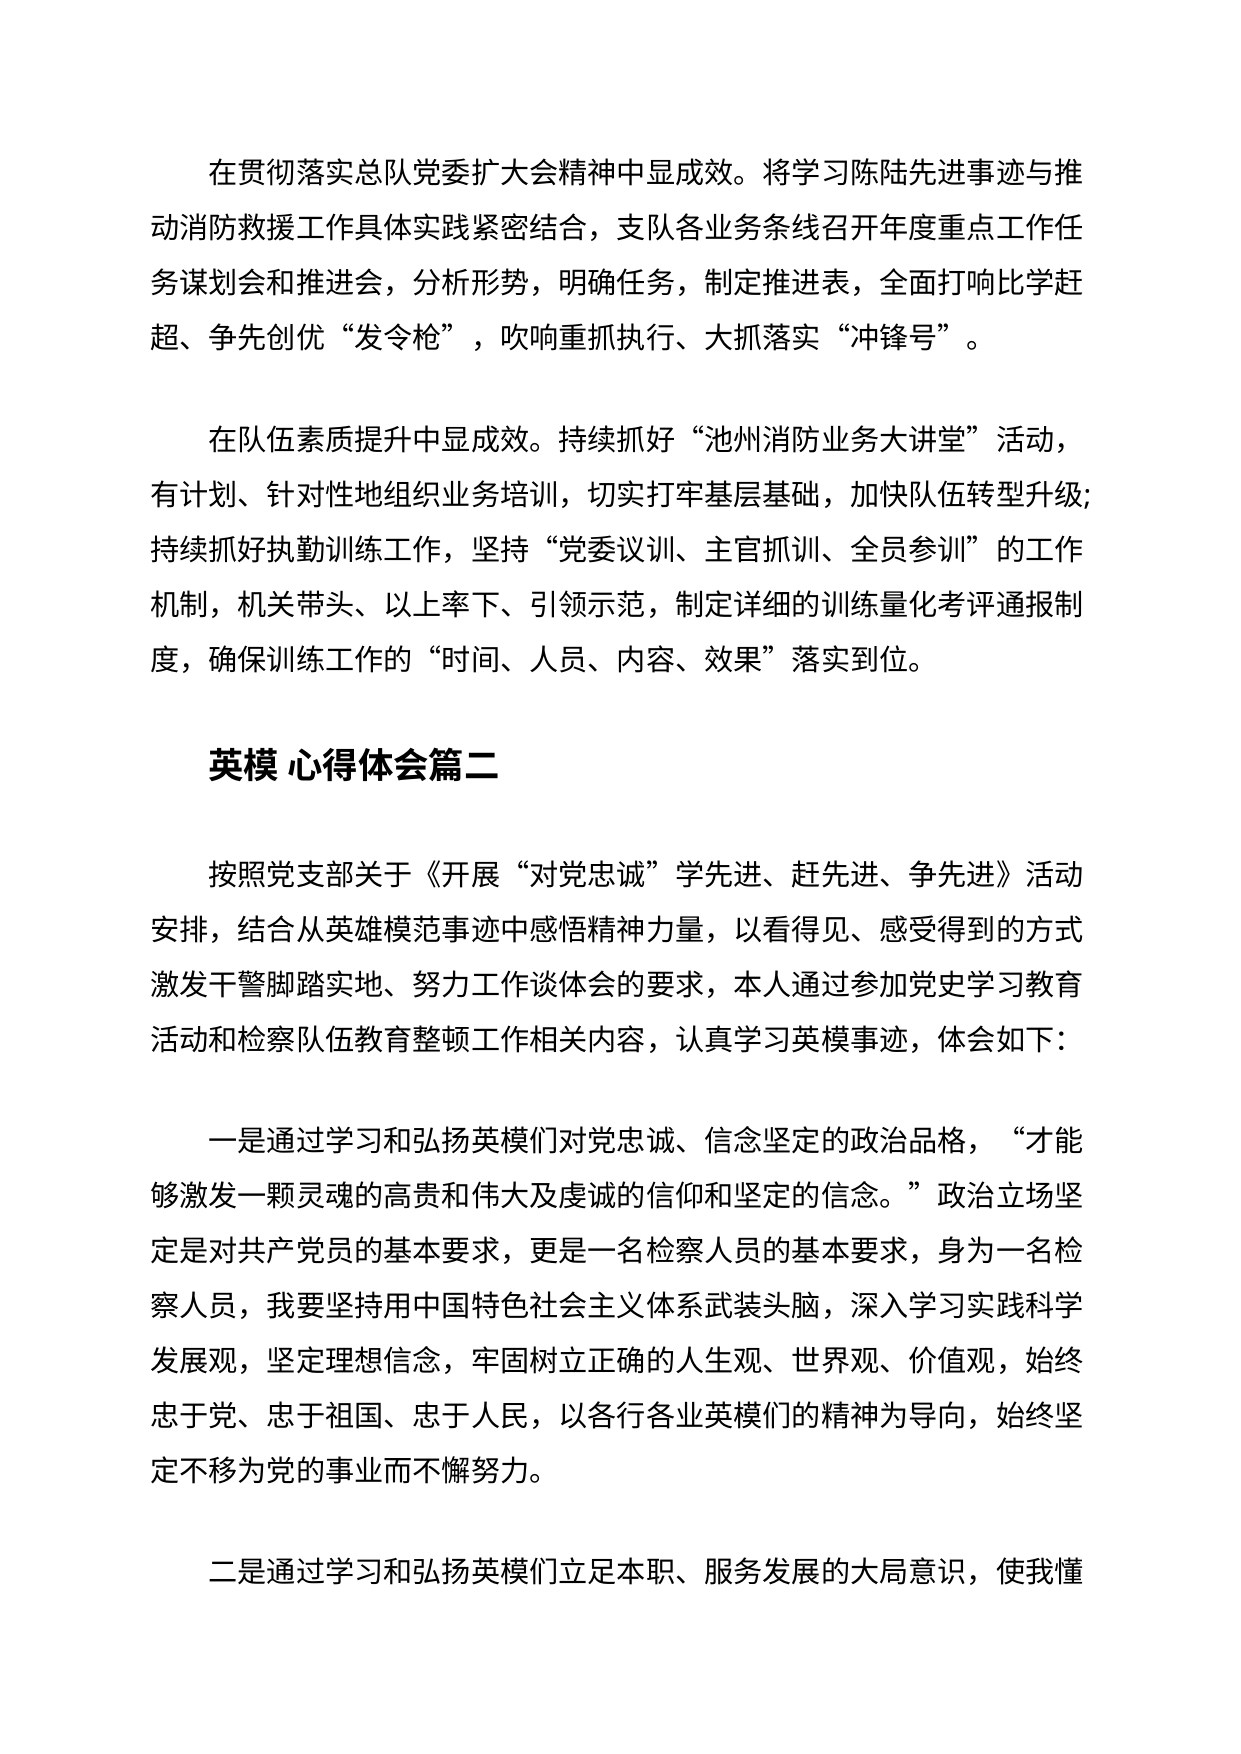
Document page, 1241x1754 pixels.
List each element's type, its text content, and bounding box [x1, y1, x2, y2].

text 英模 心得体会篇二 [150, 738, 1090, 789]
text 在贯彻落实总队党委扩大会精神中显成效。将学习陈陆先进事迹与推动消防救援工作具体实践紧密结合，支队各业务条线召开年度重点工作任务谋划会和推进会，分析形势，明确任务，制定推进表，全面打响比学赶超、争先创优“发令枪”，吹响重抓执行、大抓落实“冲锋号”。 [150, 150, 1090, 357]
text 一是通过学习和弘扬英模们对党忠诚、信念坚定的政治品格，“才能够激发一颗灵魂的高贵和伟大及虔诚的信仰和坚定的信念。”政治立场坚定是对共产党员的基本要求，更是一名检察人员的基本要求，身为一名检察人员，我要坚持用中国特色社会主义体系武装头脑，深入学习实践科学发展观，坚定理想信念，牢固树立正确的人生观、世界观、价值观，始终忠于党、忠于祖国、忠于人民，以各行各业英模们的精神为导向，始终坚定不移为党的事业而不懈努力。 [150, 1118, 1090, 1489]
text 按照党支部关于《开展“对党忠诚”学先进、赶先进、争先进》活动安排，结合从英雄模范事迹中感悟精神力量，以看得见、感受得到的方式激发干警脚踏实地、努力工作谈体会的要求，本人通过参加党史学习教育活动和检察队伍教育整顿工作相关内容，认真学习英模事迹，体会如下： [150, 851, 1090, 1058]
text 在队伍素质提升中显成效。持续抓好“池州消防业务大讲堂”活动，有计划、针对性地组织业务培训，切实打牢基层基础，加快队伍转型升级;持续抓好执勤训练工作，坚持“党委议训、主官抓训、全员参训”的工作机制，机关带头、以上率下、引领示范，制定详细的训练量化考评通报制度，确保训练工作的“时间、人员、内容、效果”落实到位。 [150, 416, 1090, 678]
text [150, 1549, 1090, 1591]
